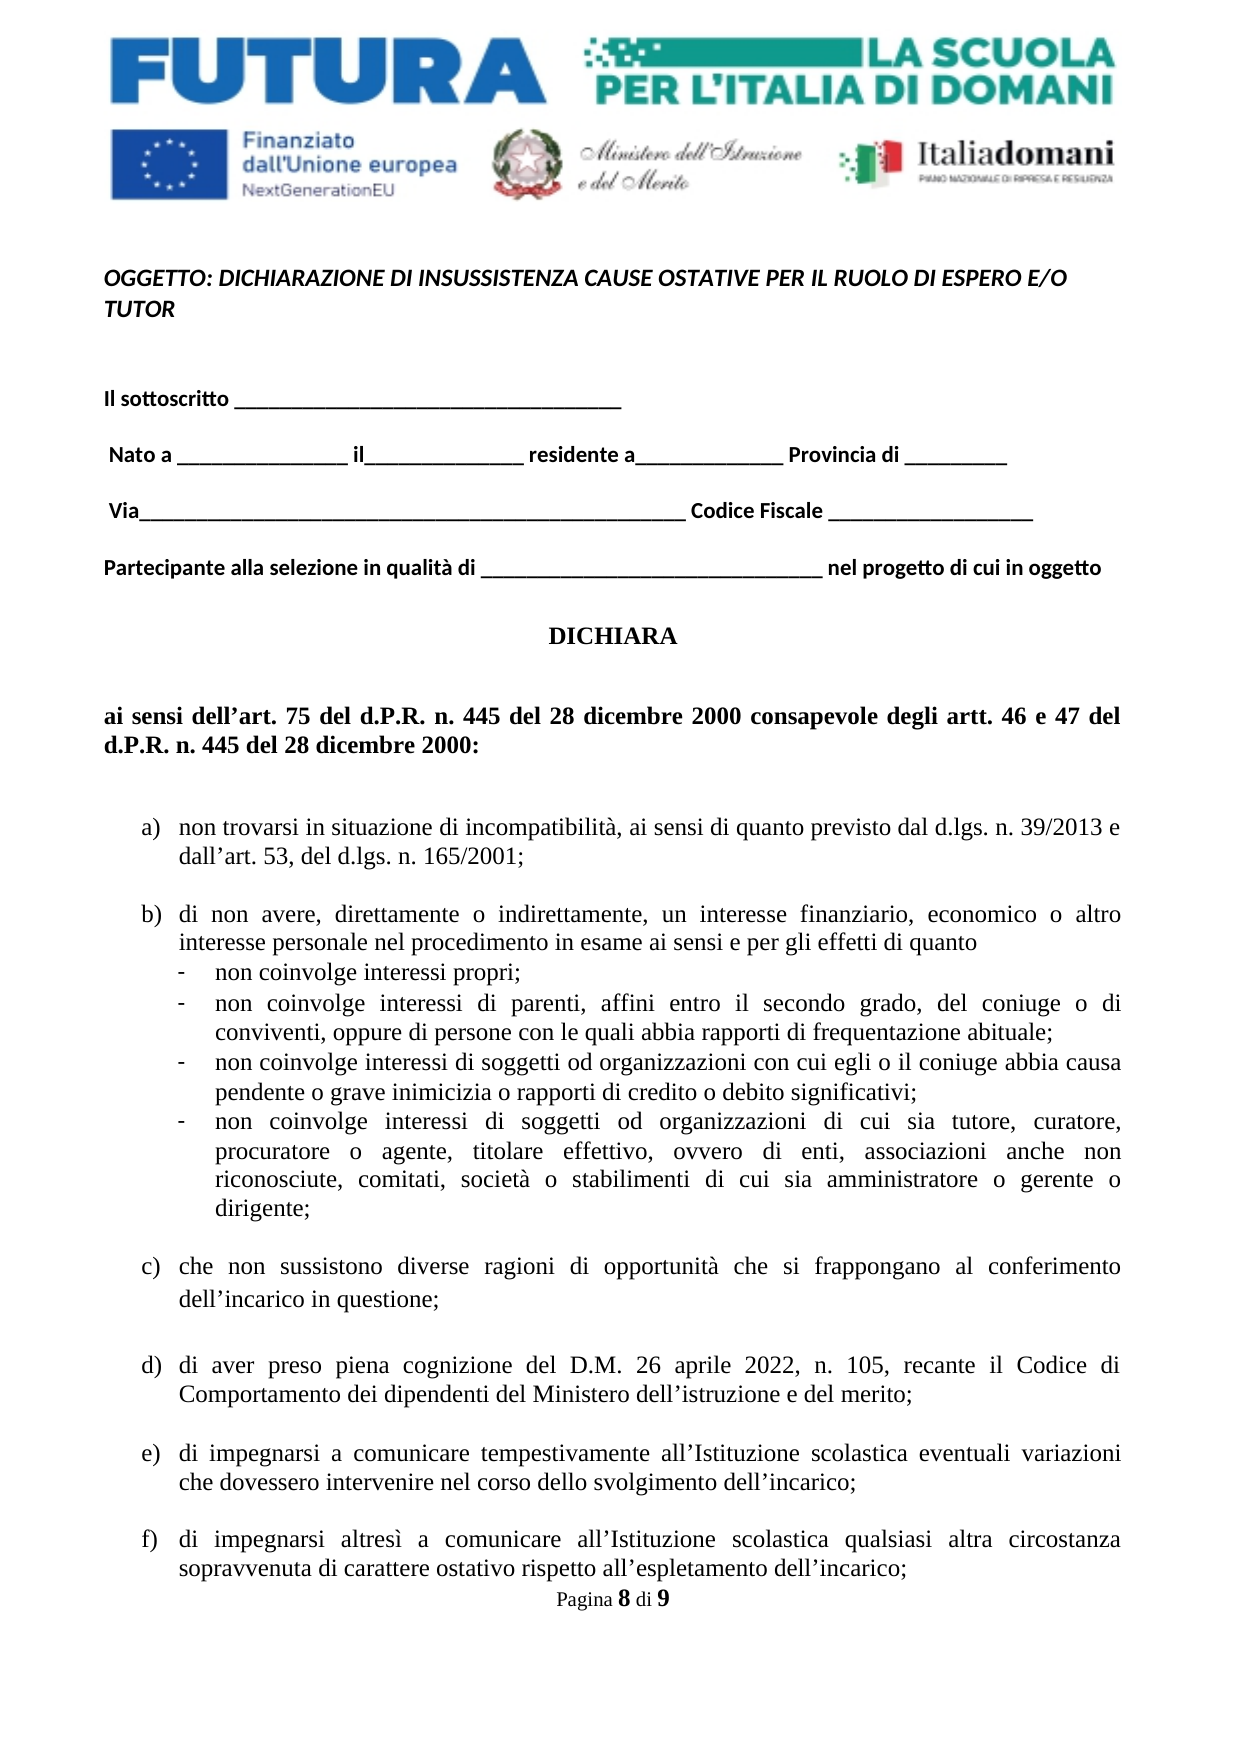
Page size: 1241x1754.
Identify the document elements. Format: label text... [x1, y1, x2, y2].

list non coinvolge interessi di soggetti od organizzazioni con cui egli o il coniuge abbia causa pendente o grave inimicizia o rapporti di credito o debito significativi; [177, 1046, 1122, 1105]
list di impegnarsi altresì a comunicare all’Istituzione scolastica qualsiasi altra circostanza sopravvenuta di carattere ostativo rispetto all’espletamento dell’incarico; [141, 1524, 1122, 1582]
list che non sussistono diverse ragioni di opportunità che si frappongano al conferimento dell’incarico in questione; [141, 1251, 1122, 1313]
text Nato a _______________ il______________ residente a_____________ Provincia di _________ [103, 441, 1122, 468]
list di non avere, direttamente o indirettamente, un interesse finanziario, economico o altro interesse personale nel procedimento in esame ai sensi e per gli effetti di quanto [141, 899, 1122, 956]
text Il sottoscritto __________________________________ [103, 384, 1122, 412]
list non trovarsi in situazione di incompatibilità, ai sensi di quanto previsto dal d.lgs. n. 39/2013 e dall’art. 53, del d.lgs. n. 165/2001; [141, 812, 1122, 870]
text DICHIARA [103, 621, 1122, 650]
list di impegnarsi a comunicare tempestivamente all’Istituzione scolastica eventuali variazioni che dovessero intervenire nel corso dello svolgimento dell’incarico; [141, 1438, 1122, 1495]
list non coinvolge interessi di parenti, affini entro il secondo grado, del coniuge o di conviventi, oppure di persone con le quali abbia rapporti di frequentazione abituale; [177, 987, 1122, 1046]
text Partecipante alla selezione in qualità di ______________________________ nel progetto di cui in oggetto [103, 553, 1122, 581]
text ai sensi dell’art. 75 del d.P.R. n. 445 del 28 dicembre 2000 consapevole degli artt. 46 e 47 del d.P.R. n. 445 del 28 dicembre 2000: [103, 701, 1122, 759]
text OGGETTO: DICHIARAZIONE DI INSUSSISTENZA CAUSE OSTATIVE PER IL RUOLO DI ESPERO E/O TUTOR [103, 262, 1092, 323]
picture [103, 29, 1123, 211]
list di aver preso piena cognizione del D.M. 26 aprile 2022, n. 105, recante il Codice di Comportamento dei dipendenti del Ministero dell’istruzione e del merito; [141, 1350, 1122, 1407]
text Via________________________________________________ Codice Fiscale __________________ [103, 497, 1122, 524]
list non coinvolge interessi di soggetti od organizzazioni di cui sia tutore, curatore, procuratore o agente, titolare effettivo, ovvero di enti, associazioni anche non riconosciute, comitati, società o stabilimenti di cui sia amministratore o gerente o dirigente; [177, 1105, 1122, 1222]
list non coinvolge interessi propri; [177, 956, 1122, 987]
